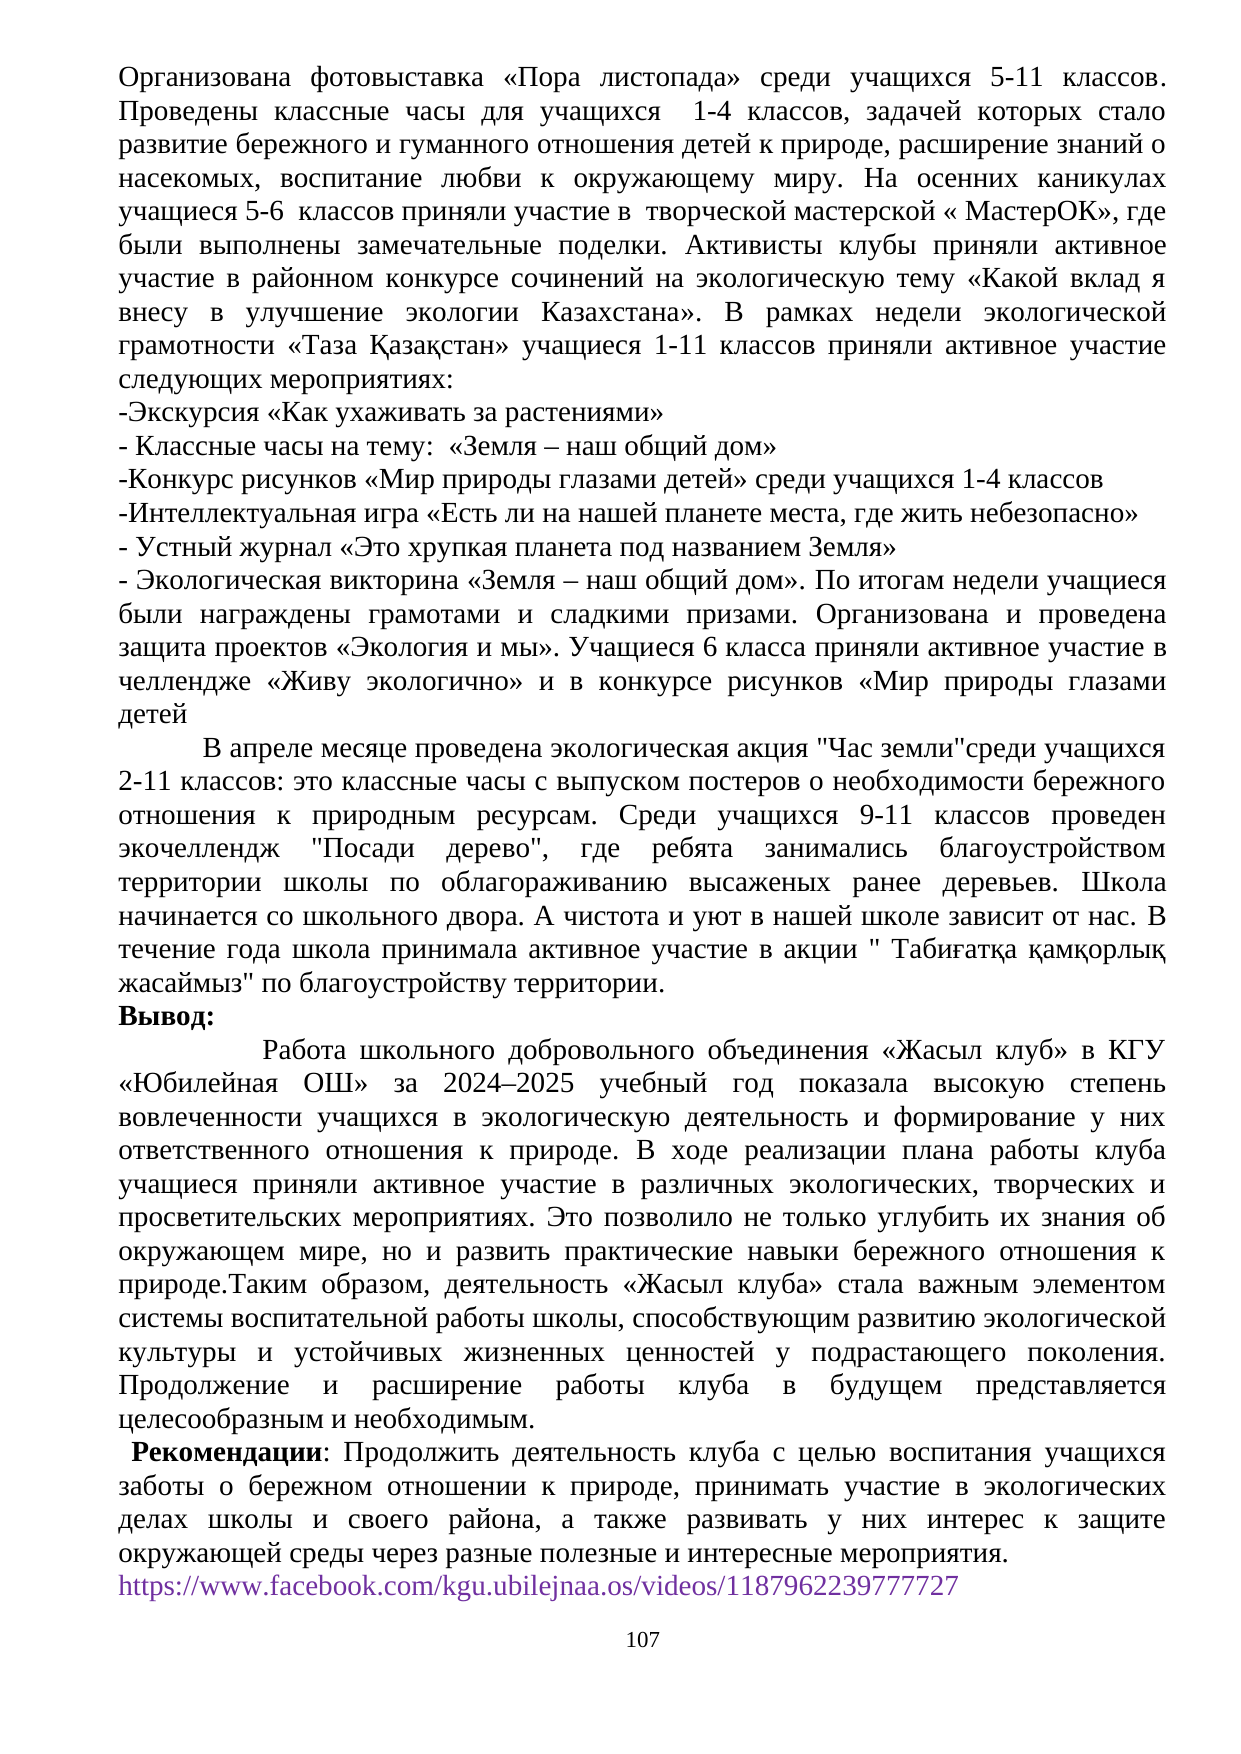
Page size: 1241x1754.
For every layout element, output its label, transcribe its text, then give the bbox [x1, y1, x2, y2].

text -Конкурс рисунков «Мир природы глазами детей» среди учащихся 1-4 классов [118, 462, 1167, 495]
text -Экскурсия «Как ухаживать за растениями» [118, 394, 1167, 428]
text - Классные часы на тему: «Земля – наш общий дом» [118, 428, 1167, 462]
text В апреле месяце проведена экологическая акция "Час земли"среди учащихся 2-11 классов: это классные часы с выпуском постеров о необходимости бережного отношения к природным ресурсам. Среди учащихся 9-11 классов проведен экочеллендж "Посади дерево", где ребята занимались благоустройством территории школы по облагораживанию высаженых ранее деревьев. Школа начинается со школьного двора. А чистота и уют в нашей школе зависит от нас. В течение года школа принимала активное участие в акции " Табиғатқа қамқорлық жасаймыз" по благоустройству территории. [118, 898, 1167, 998]
text -Интеллектуальная игра «Есть ли на нашей планете места, где жить небезопасно» [118, 495, 1167, 529]
text В апреле месяце проведена экологическая акция "Час земли"среди учащихся 2-11 классов: это классные часы с выпуском постеров о необходимости бережного отношения к природным ресурсам. Среди учащихся 9-11 классов проведен экочеллендж "Посади дерево", где ребята занимались благоустройством территории школы по облагораживанию высаженых ранее деревьев. Школа начинается со школьного двора. А чистота и уют в нашей школе зависит от нас. В течение года школа принимала активное участие в акции " Табиғатқа қамқорлық жасаймыз" по благоустройству территории. [118, 730, 1167, 898]
text Рекомендации: Продолжить деятельность клуба с целью воспитания учащихся заботы о бережном отношении к природе, принимать участие в экологических делах школы и своего района, а также развивать у них интерес к защите окружающей среды через разные полезные и интересные мероприятия. [118, 1434, 1167, 1568]
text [118, 59, 1167, 394]
text - Устный журнал «Это хрупкая планета под названием Земля» [118, 529, 1167, 562]
text https://www.facebook.com/kgu.ubilejnaa.os/videos/1187962239777727 [118, 1568, 1167, 1602]
text - Экологическая викторина «Земля – наш общий дом». По итогам недели учащиеся были награждены грамотами и сладкими призами. Организована и проведена защита проектов «Экология и мы». Учащиеся 6 класса приняли активное участие в челлендже «Живу экологично» и в конкурсе рисунков «Мир природы глазами детей [118, 562, 1167, 730]
text Вывод: [118, 998, 1167, 1032]
text Работа школьного добровольного объединения «Жасыл клуб» в КГУ «Юбилейная ОШ» за 2024–2025 учебный год показала высокую степень вовлеченности учащихся в экологическую деятельность и формирование у них ответственного отношения к природе. В ходе реализации плана работы клуба учащиеся приняли активное участие в различных экологических, творческих и просветительских мероприятиях. Это позволило не только углубить их знания об окружающем мире, но и развить практические навыки бережного отношения к природе.Таким образом, деятельность «Жасыл клуба» стала важным элементом системы воспитательной работы школы, способствующим развитию экологической культуры и устойчивых жизненных ценностей у подрастающего поколения. Продолжение и расширение работы клуба в будущем представляется целесообразным и необходимым. [118, 1032, 1167, 1434]
